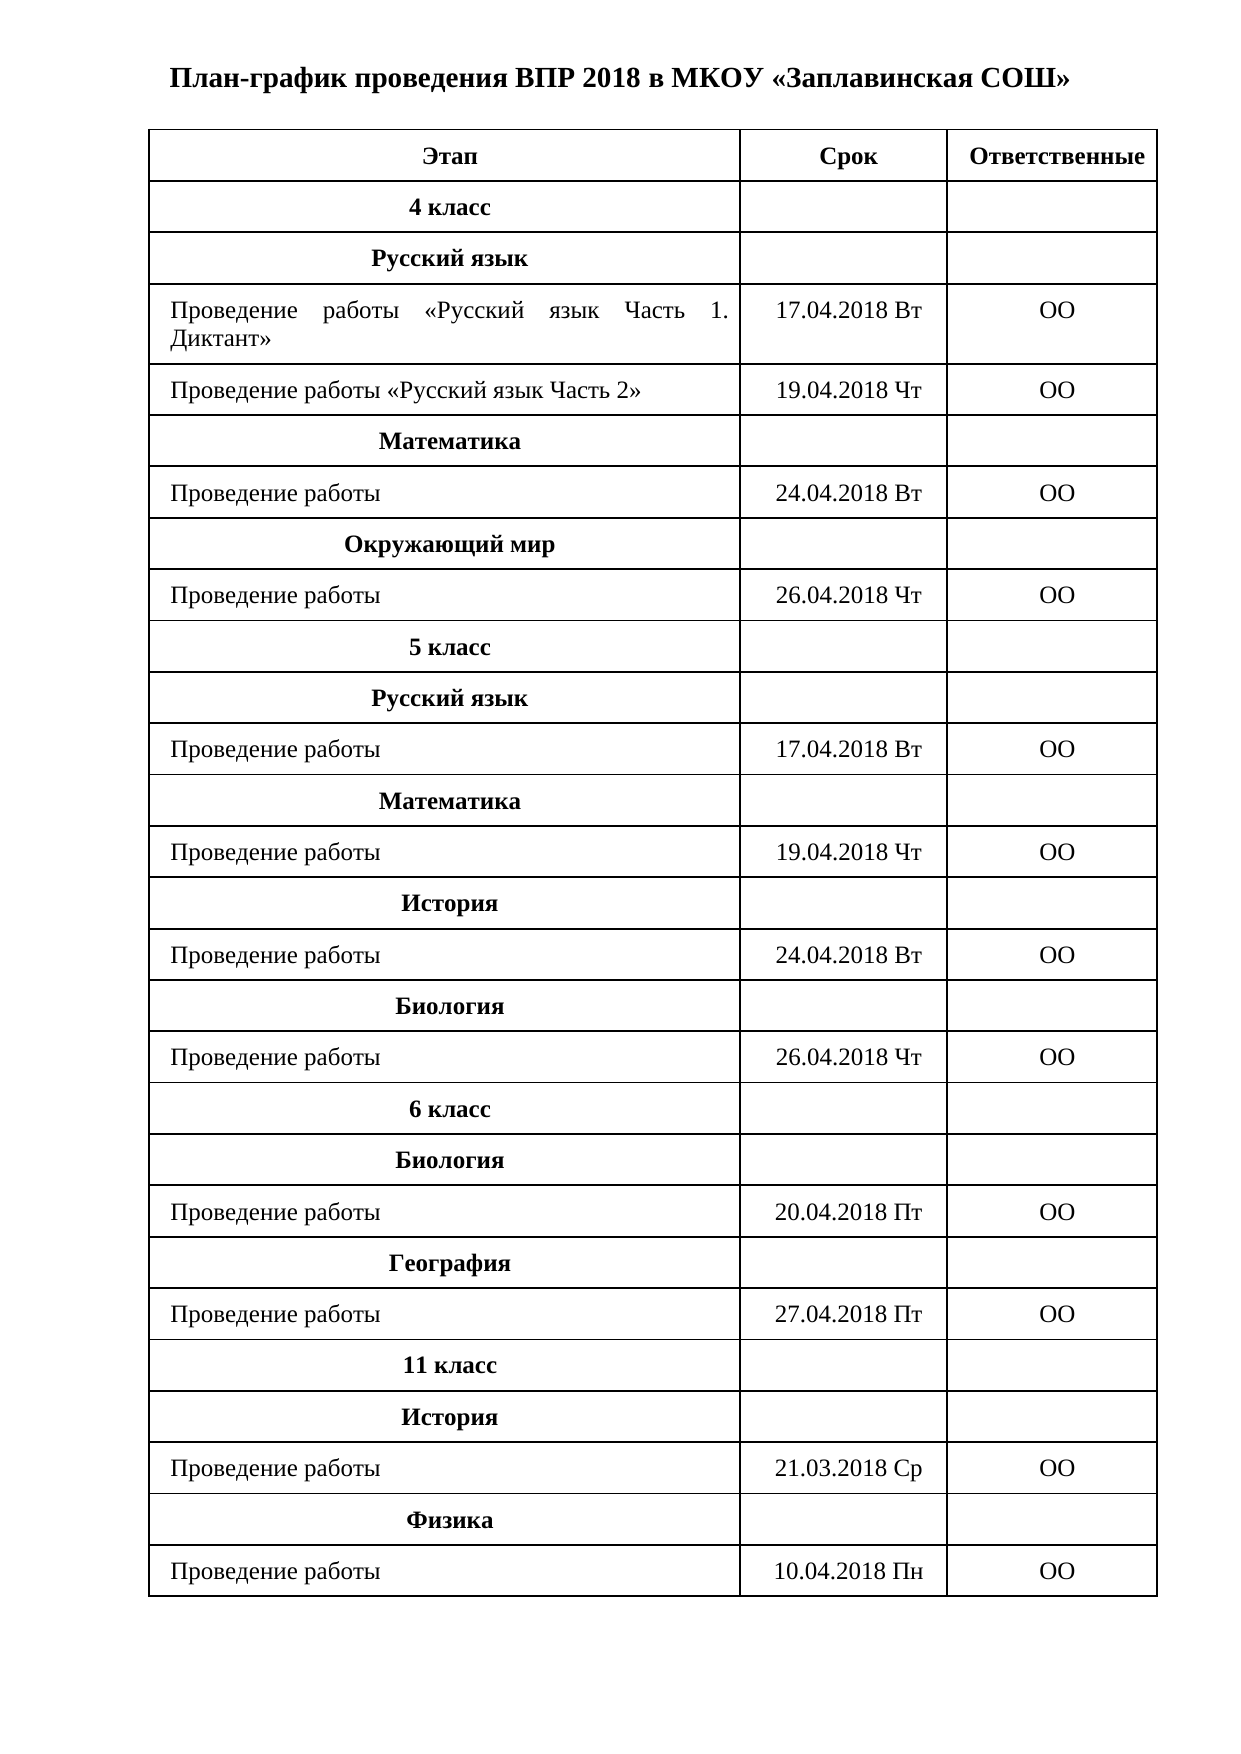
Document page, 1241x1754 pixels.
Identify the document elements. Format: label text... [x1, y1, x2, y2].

table_cell [948, 1494, 1156, 1544]
table_cell [741, 519, 946, 568]
table_cell [948, 519, 1156, 568]
table_cell 10.04.2018 Пн [741, 1546, 946, 1595]
table_cell [741, 1340, 946, 1390]
table_cell [948, 1083, 1156, 1133]
table_cell ОО [948, 1186, 1156, 1236]
table_cell ОО [948, 1032, 1156, 1082]
table_cell [948, 981, 1156, 1030]
table_cell ОО [948, 1443, 1156, 1492]
table_cell [741, 233, 946, 283]
table_cell [741, 673, 946, 722]
text План-график проведения ВПР 2018 в МКОУ «Заплавинская СОШ» [150, 60, 1090, 93]
table_cell Проведение работы [150, 827, 739, 876]
table_cell 6 класс [150, 1083, 739, 1133]
table_cell [741, 878, 946, 928]
table_cell Математика [150, 416, 739, 465]
table_cell 17.04.2018 Вт [741, 724, 946, 773]
table_cell История [150, 878, 739, 928]
table_cell Русский язык [150, 673, 739, 722]
table_cell Проведение работы «Русский язык Часть 2» [150, 365, 739, 414]
table_cell 11 класс [150, 1340, 739, 1390]
table_cell [948, 1340, 1156, 1390]
table_cell 26.04.2018 Чт [741, 1032, 946, 1082]
table_cell [741, 1494, 946, 1544]
table_cell 21.03.2018 Ср [741, 1443, 946, 1492]
table_cell ОО [948, 570, 1156, 619]
table_cell Проведение работы [150, 1546, 739, 1595]
table_cell [948, 1135, 1156, 1184]
table_cell ОО [948, 467, 1156, 517]
table_cell Русский язык [150, 233, 739, 283]
table_cell Проведение работы [150, 1186, 739, 1236]
table_header Этап [150, 130, 739, 180]
table_cell 17.04.2018 Вт [741, 285, 946, 363]
table_cell Проведение работы [150, 1289, 739, 1338]
table_cell ОО [948, 1289, 1156, 1338]
table_cell [948, 182, 1156, 231]
table_cell ОО [948, 930, 1156, 979]
table_cell Биология [150, 1135, 739, 1184]
table_cell География [150, 1238, 739, 1287]
table_cell [741, 1135, 946, 1184]
table_cell [948, 233, 1156, 283]
table_cell [741, 1238, 946, 1287]
table_cell 20.04.2018 Пт [741, 1186, 946, 1236]
table_header Ответственные [948, 130, 1156, 180]
table_cell 19.04.2018 Чт [741, 827, 946, 876]
table_cell Математика [150, 775, 739, 825]
table_cell [948, 1392, 1156, 1441]
table_cell История [150, 1392, 739, 1441]
table_cell Проведение работы [150, 724, 739, 773]
table_cell 27.04.2018 Пт [741, 1289, 946, 1338]
table_cell [948, 878, 1156, 928]
table_cell Проведение работы «Русский язык Часть 1. Диктант» [150, 285, 739, 363]
table_cell [948, 416, 1156, 465]
table_cell ОО [948, 724, 1156, 773]
table_cell [741, 182, 946, 231]
table_cell Проведение работы [150, 930, 739, 979]
table_cell Биология [150, 981, 739, 1030]
table_cell 4 класс [150, 182, 739, 231]
table_cell ОО [948, 1546, 1156, 1595]
table_cell [948, 621, 1156, 671]
table_cell Физика [150, 1494, 739, 1544]
table_cell [741, 621, 946, 671]
table_cell [948, 775, 1156, 825]
table_cell 5 класс [150, 621, 739, 671]
table_cell [741, 1392, 946, 1441]
table_cell Проведение работы [150, 467, 739, 517]
table_cell Проведение работы [150, 570, 739, 619]
table_cell 24.04.2018 Вт [741, 467, 946, 517]
table_cell Окружающий мир [150, 519, 739, 568]
table_cell [948, 673, 1156, 722]
table_cell [741, 981, 946, 1030]
table_cell [741, 775, 946, 825]
table_cell ОО [948, 365, 1156, 414]
table_cell ОО [948, 827, 1156, 876]
table_cell 19.04.2018 Чт [741, 365, 946, 414]
table_cell [741, 416, 946, 465]
table_cell [948, 1238, 1156, 1287]
table_header Срок [741, 130, 946, 180]
table_cell [741, 1083, 946, 1133]
table_cell Проведение работы [150, 1032, 739, 1082]
table_cell 26.04.2018 Чт [741, 570, 946, 619]
table_cell ОО [948, 285, 1156, 363]
table_cell Проведение работы [150, 1443, 739, 1492]
table_cell 24.04.2018 Вт [741, 930, 946, 979]
